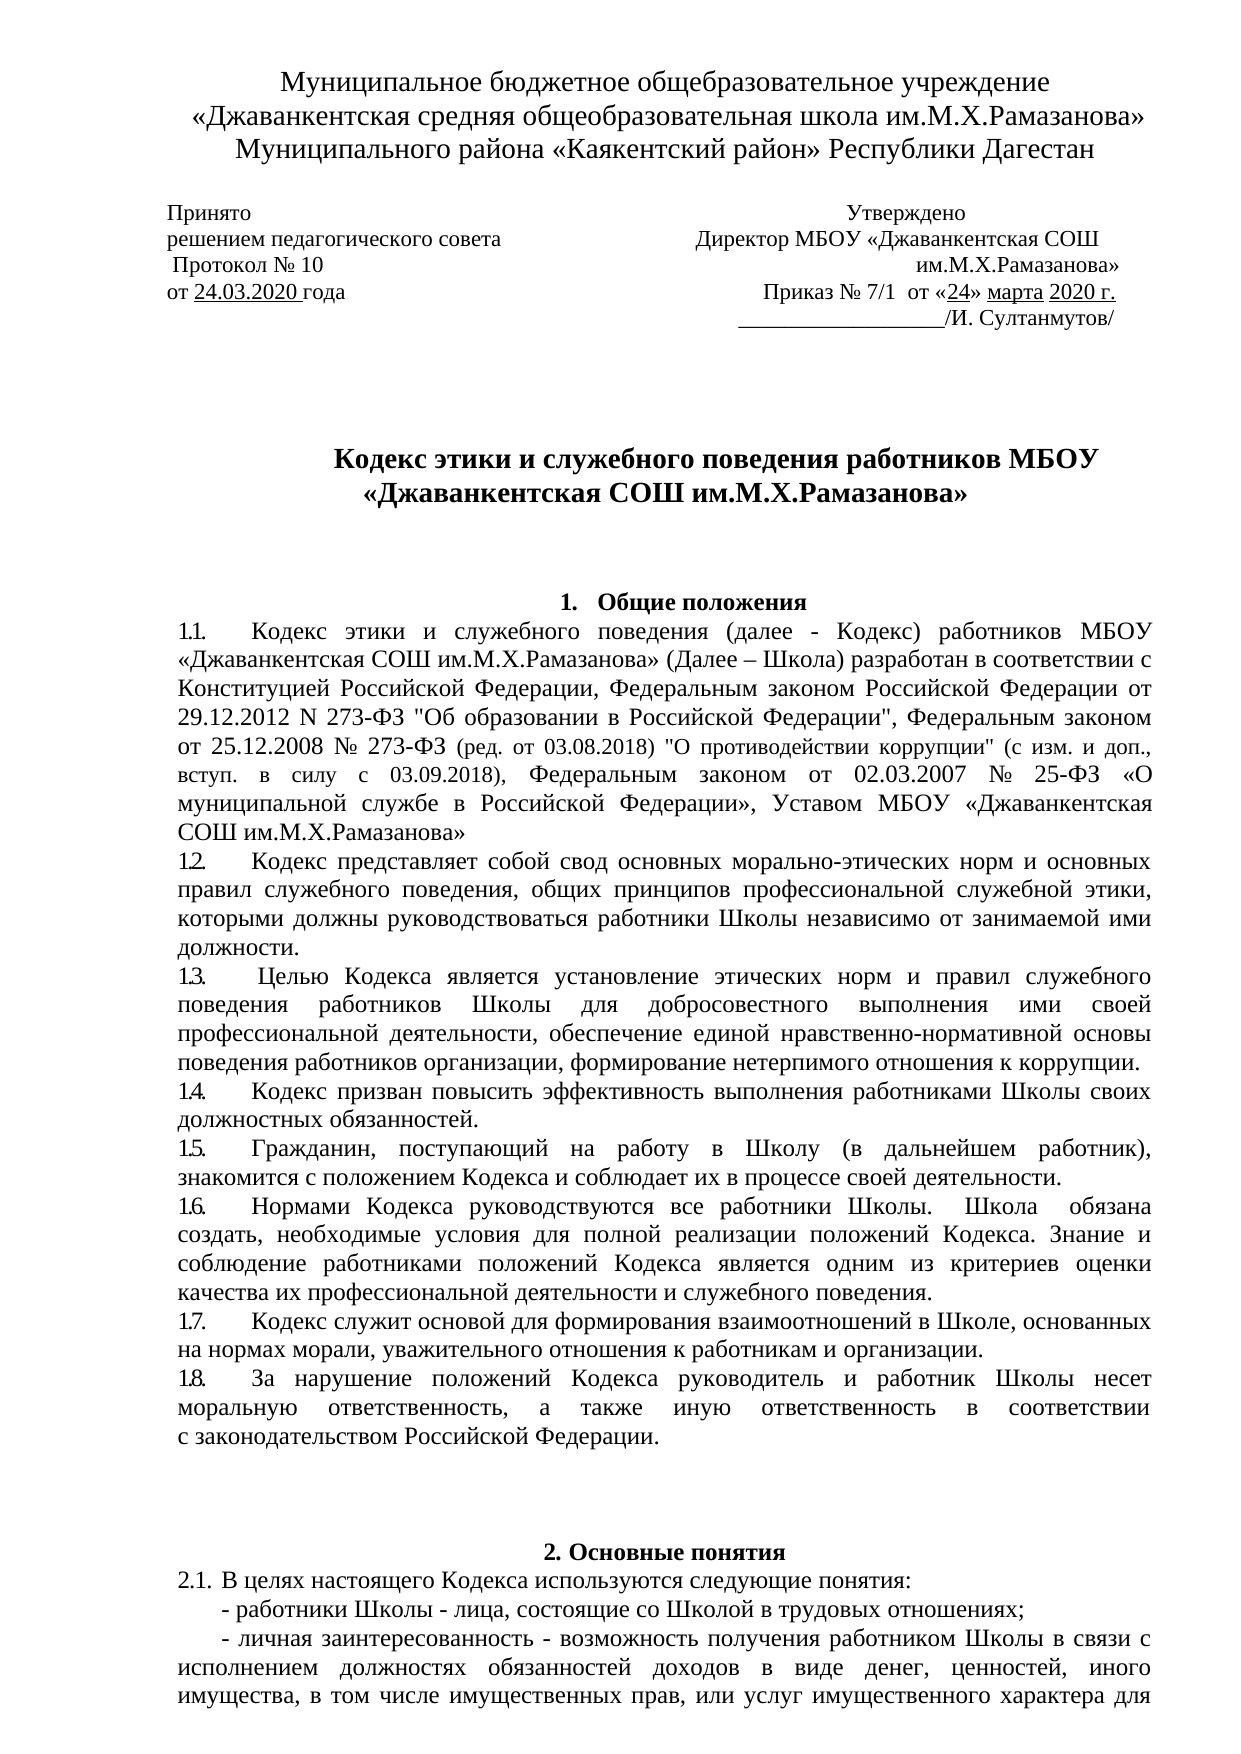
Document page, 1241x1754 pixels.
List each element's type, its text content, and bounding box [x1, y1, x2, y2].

list Кодекс призван повысить эффективность выполнения работниками Школы своих должностных обязанностей. [177, 1076, 1152, 1133]
text решением педагогического совета Директор МБОУ «Джаванкентская СОШ [167, 225, 1163, 251]
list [177, 1623, 1152, 1709]
list Общие положения [559, 587, 1163, 616]
list За нарушение положений Кодекса руководитель и работник Школы несет моральную ответственность, а также иную ответственность в соответствии с законодательством Российской Федерации. [177, 1363, 1152, 1449]
text Протокол № 10 им.М.Х.Рамазанова» [167, 251, 1163, 278]
list Целью Кодекса является установление этических норм и правил служебного поведения работников Школы для добросовестного выполнения ими своей профессиональной деятельности, обеспечение единой нравственно-нормативной основы поведения работников организации, формирование нетерпимого отношения к коррупции. [177, 961, 1152, 1076]
list Кодекс служит основой для формирования взаимоотношений в Школе, основанных на нормах морали, уважительного отношения к работникам и организации. [177, 1306, 1152, 1363]
list Гражданин, поступающий на работу в Школу (в дальнейшем работник), знакомится с положением Кодекса и соблюдает их в процессе своей деятельности. [177, 1133, 1152, 1191]
text от 24.03.2020 года Приказ № 7/1 от «24» марта 2020 г. [167, 278, 1163, 304]
text «Джаванкентская средняя общеобразовательная школа им.М.Х.Рамазанова» [167, 98, 1163, 132]
list В целях настоящего Кодекса используются следующие понятия: [177, 1566, 1163, 1594]
text Принято Утверждено [167, 199, 1163, 225]
list Основные понятия [543, 1537, 1163, 1566]
text Кодекс этики и служебного поведения работников МБОУ «Джаванкентская СОШ им.М.Х.Рамазанова» [228, 441, 1103, 508]
text Муниципальное бюджетное общебразовательное учреждение [167, 64, 1163, 98]
list Кодекс этики и служебного поведения (далее - Кодекс) работников МБОУ «Джаванкентская СОШ им.М.Х.Рамазанова» (Далее – Школа) разработан в соответствии с Конституцией Российской Федерации, Федеральным законом Российской Федерации от 29.12.2012 N 273-ФЗ "Об образовании в Российской Федерации", Федеральным законом от 25.12.2008 № 273-ФЗ (ред. от 03.08.2018) "О противодействии коррупции" (с изм. и доп., вступ. в силу с 03.09.2018), Федеральным законом от 02.03.2007 № 25-ФЗ «О муниципальной службе в Российской Федерации», Уставом МБОУ «Джаванкентская СОШ им.М.Х.Рамазанова» [177, 616, 1152, 846]
text Муниципального района «Каякентский район» Республики Дагестан [167, 132, 1163, 165]
list работники Школы - лица, состоящие со Школой в трудовых отношениях; [177, 1594, 1163, 1623]
text __________________/И. Султанмутов/ [167, 304, 1163, 331]
list Нормами Кодекса руководствуются все работники Школы. Школа обязана создать, необходимые условия для полной реализации положений Кодекса. Знание и соблюдение работниками положений Кодекса является одним из критериев оценки качества их профессиональной деятельности и служебного поведения. [177, 1191, 1152, 1306]
list Кодекс представляет собой свод основных морально-этических норм и основных правил служебного поведения, общих принципов профессиональной служебной этики, которыми должны руководствоваться работники Школы независимо от занимаемой ими должности. [177, 846, 1152, 961]
